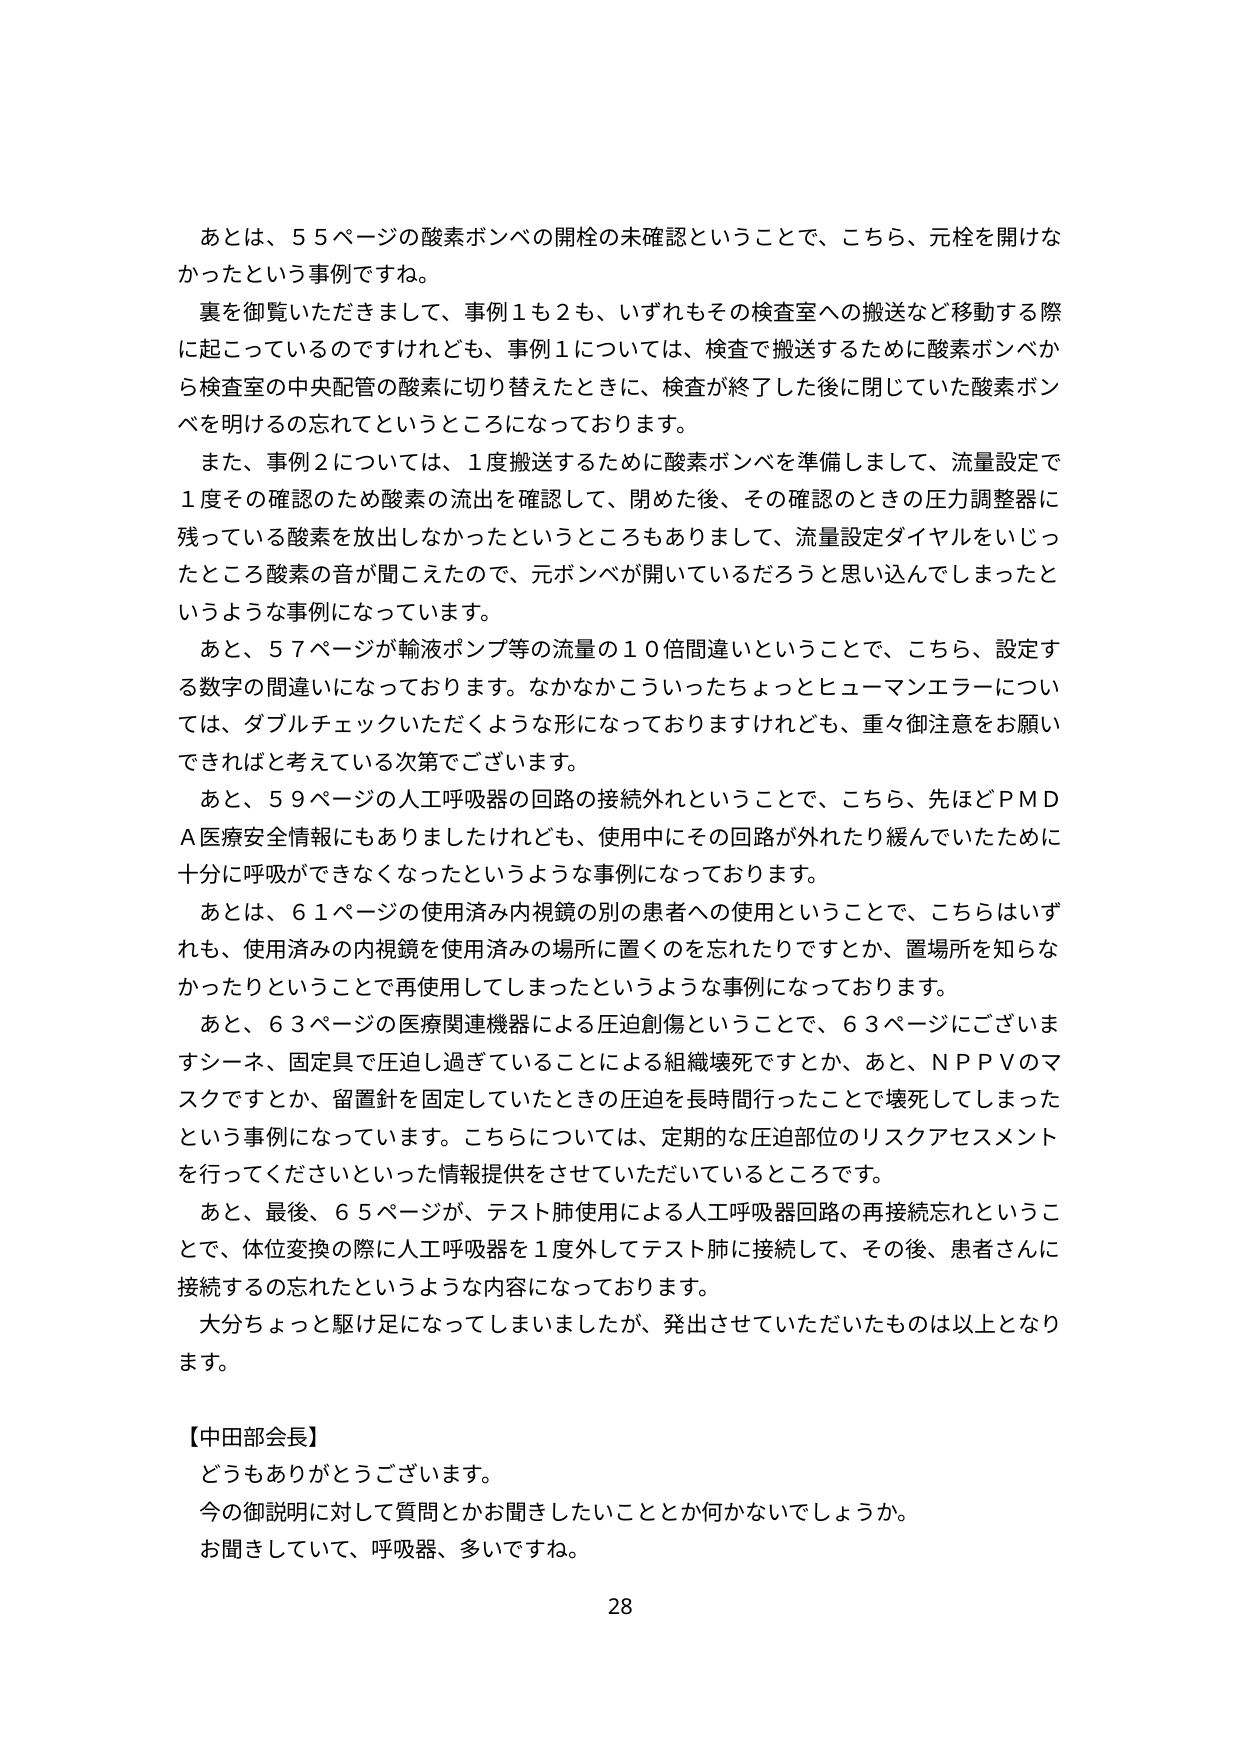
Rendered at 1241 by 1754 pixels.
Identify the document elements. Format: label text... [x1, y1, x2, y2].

text あとは、５５ページの酸素ボンベの開栓の未確認ということで、こちら、元栓を開けなかったという事例ですね。 [177, 217, 1063, 292]
text あと、最後、６５ページが、テスト肺使用による人工呼吸器回路の再接続忘れということで、体位変換の際に人工呼吸器を１度外してテスト肺に接続して、その後、患者さんに接続するの忘れたというような内容になっております。 [177, 1192, 1063, 1304]
text あと、６３ページの医療関連機器による圧迫創傷ということで、６３ページにございますシーネ、固定具で圧迫し過ぎていることによる組織壊死ですとか、あと、ＮＰＰＶのマスクですとか、留置針を固定していたときの圧迫を長時間行ったことで壊死してしまったという事例になっています。こちらについては、定期的な圧迫部位のリスクアセスメントを行ってくださいといった情報提供をさせていただいているところです。 [177, 1004, 1063, 1192]
text どうもありがとうございます。 [177, 1454, 1063, 1492]
text あと、５７ページが輸液ポンプ等の流量の１０倍間違いということで、こちら、設定する数字の間違いになっております。なかなかこういったちょっとヒューマンエラーについては、ダブルチェックいただくような形になっておりますけれども、重々御注意をお願いできればと考えている次第でございます。 [177, 629, 1063, 779]
text 大分ちょっと駆け足になってしまいましたが、発出させていただいたものは以上となります。 [177, 1304, 1063, 1379]
text 【中田部会長】 [177, 1417, 1063, 1454]
text また、事例２については、１度搬送するために酸素ボンベを準備しまして、流量設定で１度その確認のため酸素の流出を確認して、閉めた後、その確認のときの圧力調整器に残っている酸素を放出しなかったというところもありまして、流量設定ダイヤルをいじったところ酸素の音が聞こえたので、元ボンベが開いているだろうと思い込んでしまったというような事例になっています。 [177, 442, 1063, 629]
text お聞きしていて、呼吸器、多いですね。 [177, 1529, 1063, 1567]
text 今の御説明に対して質問とかお聞きしたいこととか何かないでしょうか。 [177, 1492, 1063, 1529]
text あとは、６１ページの使用済み内視鏡の別の患者への使用ということで、こちらはいずれも、使用済みの内視鏡を使用済みの場所に置くのを忘れたりですとか、置場所を知らなかったりということで再使用してしまったというような事例になっております。 [177, 892, 1063, 1004]
text あと、５９ページの人工呼吸器の回路の接続外れということで、こちら、先ほどＰＭＤＡ医療安全情報にもありましたけれども、使用中にその回路が外れたり緩んでいたために十分に呼吸ができなくなったというような事例になっております。 [177, 779, 1063, 892]
text 裏を御覧いただきまして、事例１も２も、いずれもその検査室への搬送など移動する際に起こっているのですけれども、事例１については、検査で搬送するために酸素ボンベから検査室の中央配管の酸素に切り替えたときに、検査が終了した後に閉じていた酸素ボンベを明けるの忘れてというところになっております。 [177, 292, 1063, 442]
